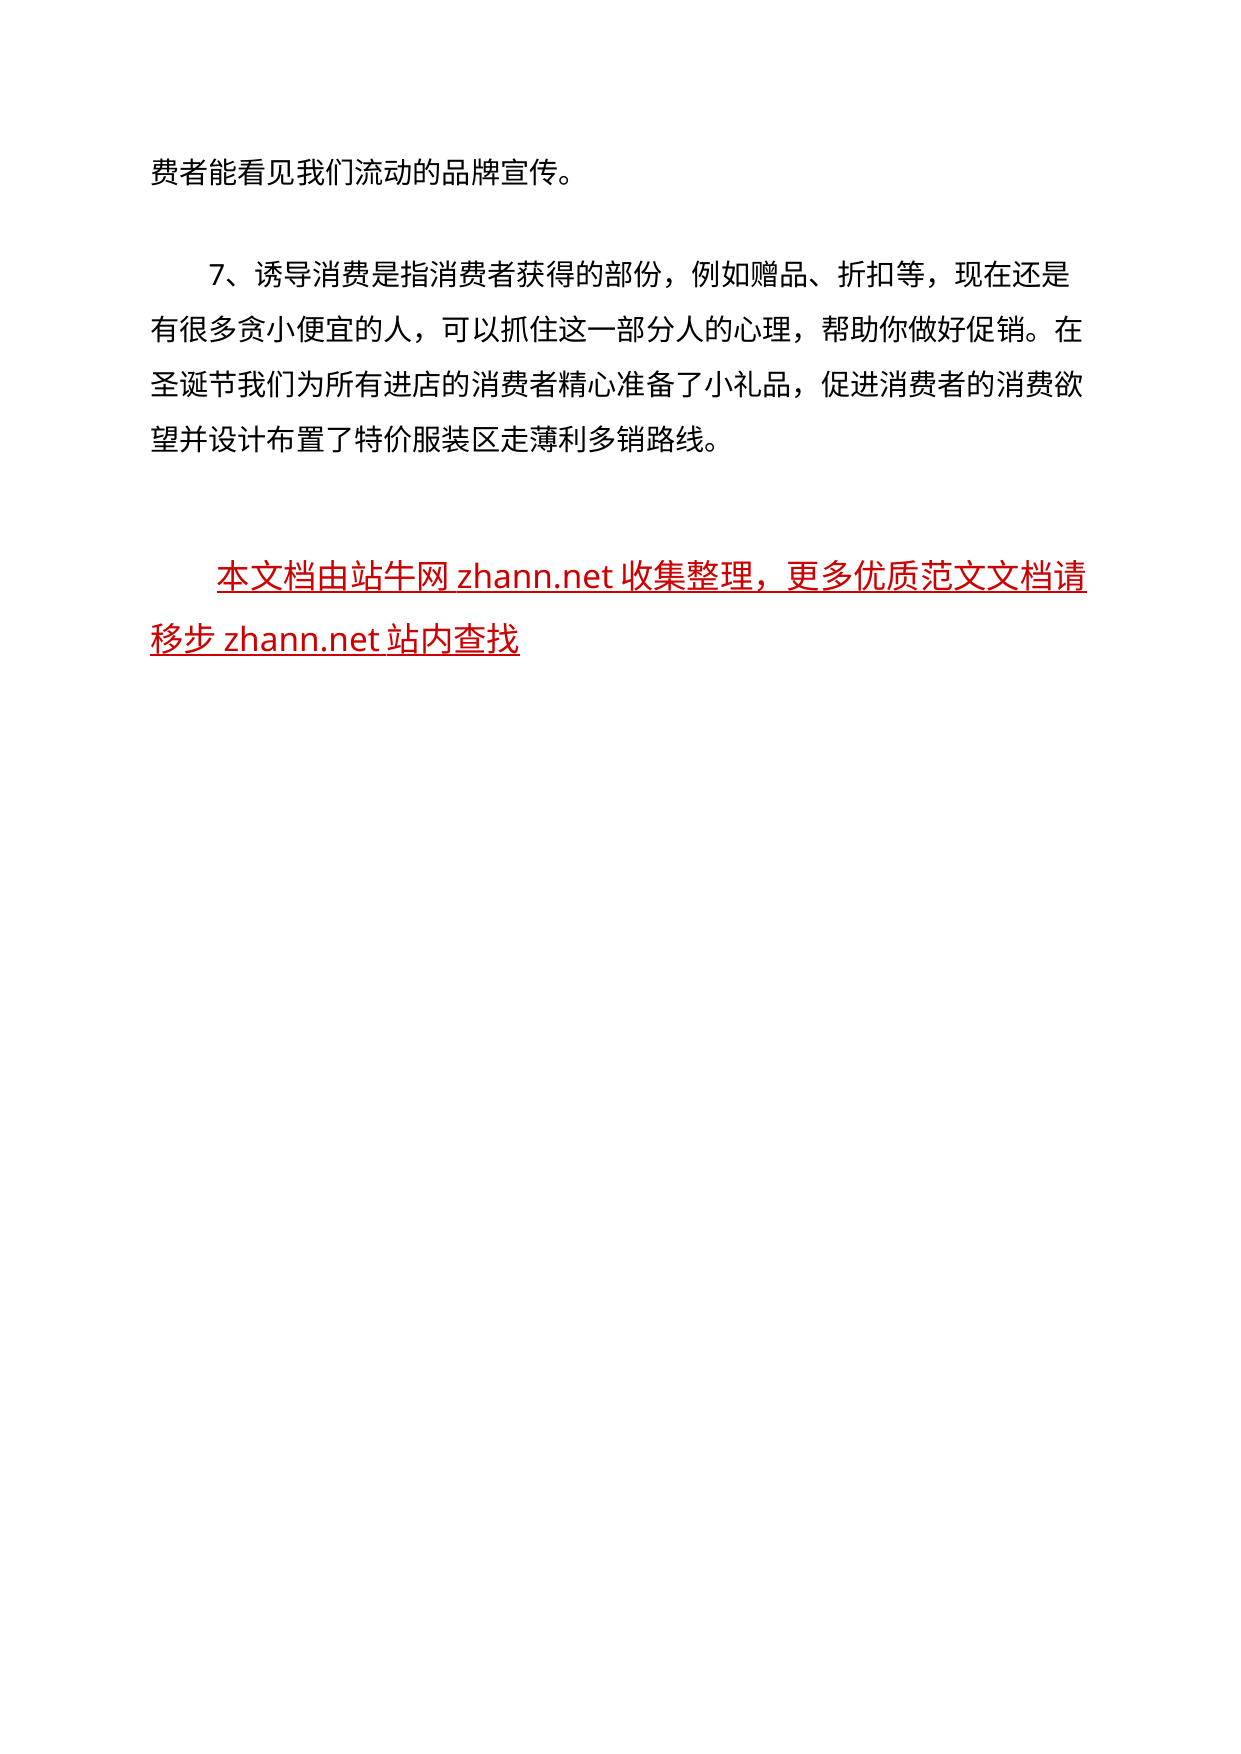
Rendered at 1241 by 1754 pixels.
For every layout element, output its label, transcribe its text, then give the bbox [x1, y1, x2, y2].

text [150, 150, 1090, 192]
text 本文档由站牛网zhann.net收集整理，更多优质范文文档请移步zhann.net站内查找 [150, 549, 1090, 661]
text 7、诱导消费是指消费者获得的部份，例如赠品、折扣等，现在还是有很多贪小便宜的人，可以抓住这一部分人的心理，帮助你做好促销。在圣诞节我们为所有进店的消费者精心准备了小礼品，促进消费者的消费欲望并设计布置了特价服装区走薄利多销路线。 [150, 252, 1090, 459]
